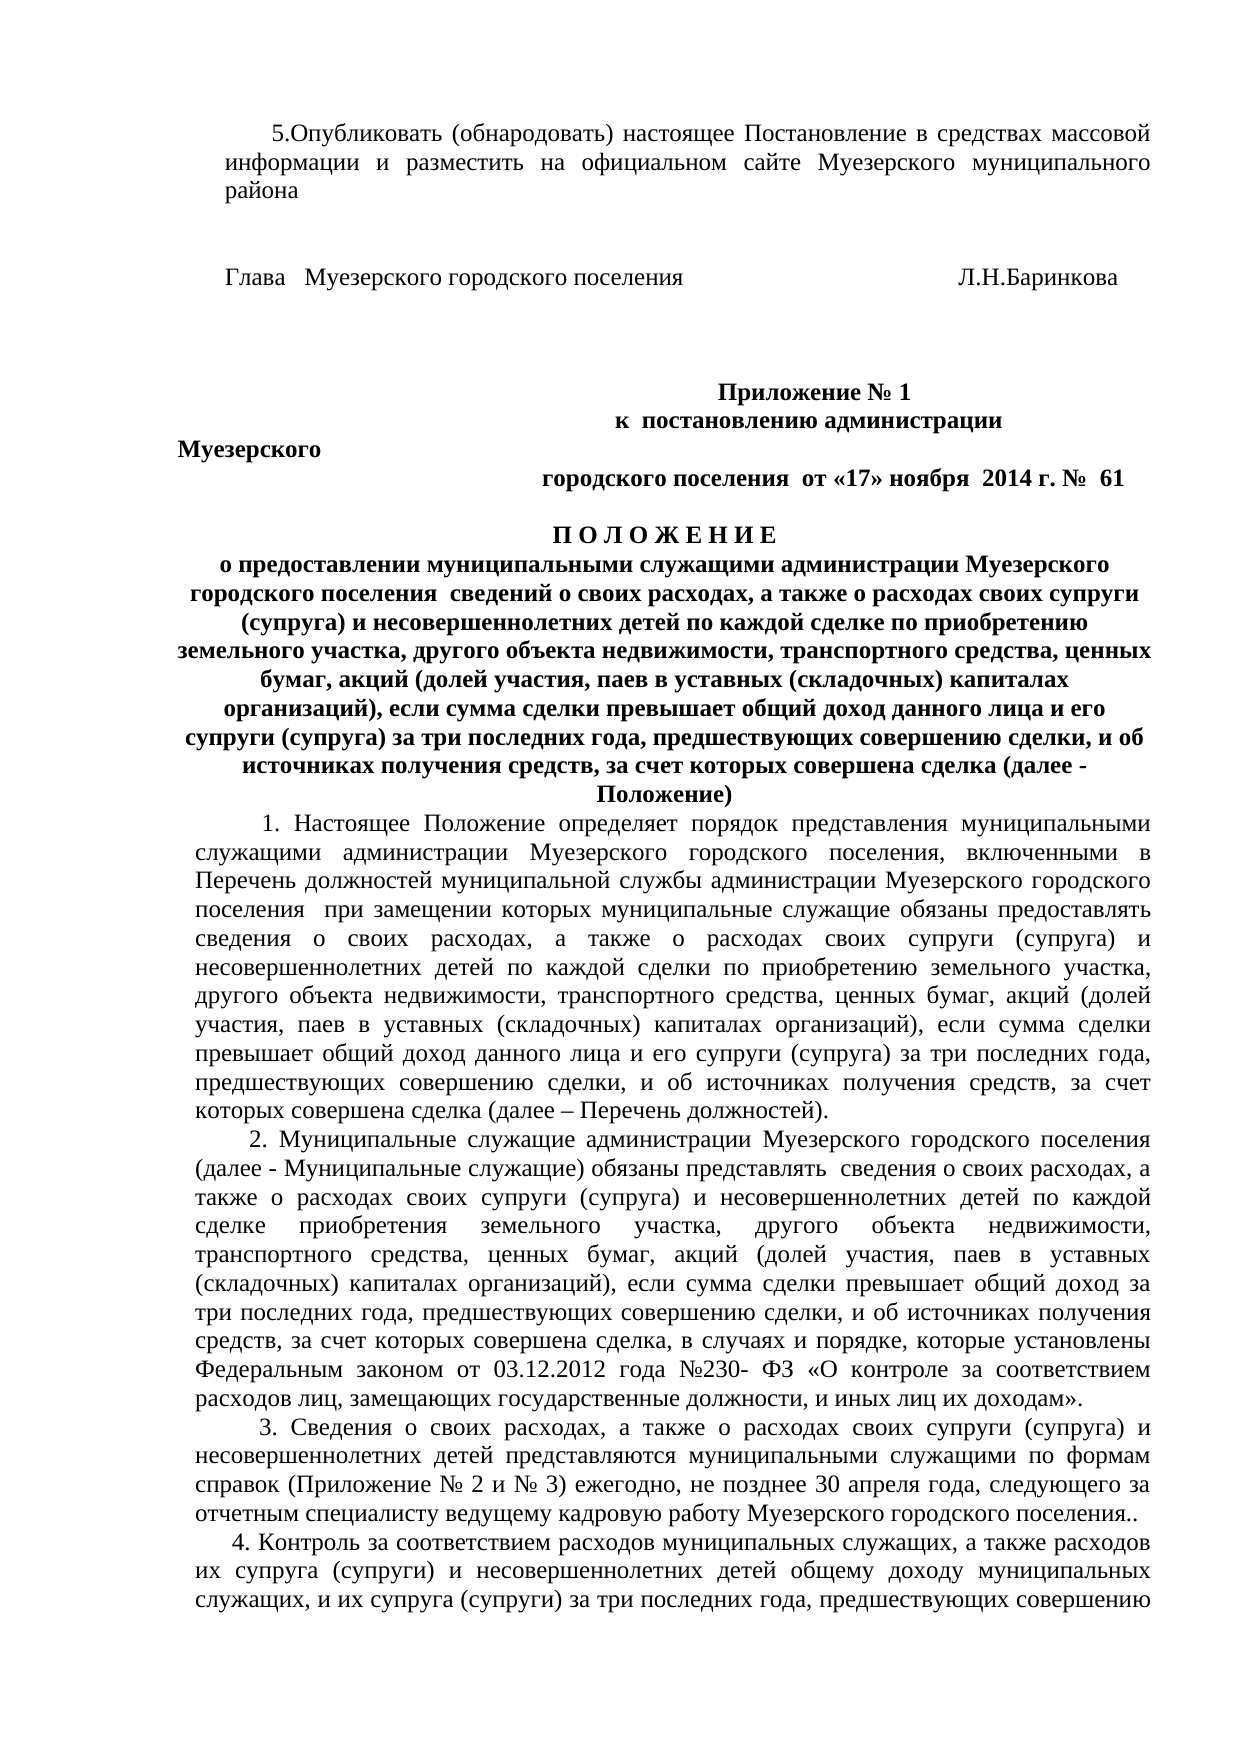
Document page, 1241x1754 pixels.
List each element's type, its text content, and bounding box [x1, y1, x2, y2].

text о предоставлении муниципальными служащими администрации Муезерского городского поселения сведений о своих расходах, а также о расходах своих супруги (супруга) и несовершеннолетних детей по каждой сделке по приобретению земельного участка, другого объекта недвижимости, транспортного средства, ценных бумаг, акций (долей участия, паев в уставных (складочных) капиталах организаций), если сумма сделки превышает общий доход данного лица и его супруги (супруга) за три последних года, предшествующих совершению сделки, и об источниках получения средств, за счет которых совершена сделка (далее - Положение) [177, 549, 1152, 808]
text к постановлению администрации Муезерского [177, 406, 1152, 463]
text 2. Муниципальные служащие администрации Муезерского городского поселения (далее - Муниципальные служащие) обязаны представлять сведения о своих расходах, а также о расходах своих супруги (супруга) и несовершеннолетних детей по каждой сделке приобретения земельного участка, другого объекта недвижимости, транспортного средства, ценных бумаг, акций (долей участия, паев в уставных (складочных) капиталах организаций), если сумма сделки превышает общий доход за три последних года, предшествующих совершению сделки, и об источниках получения средств, за счет которых совершена сделка, в случаях и порядке, которые установлены Федеральным законом от 03.12.2012 года №230- ФЗ «О контроле за соответствием расходов лиц, замещающих государственные должности, и иных лиц их доходам». [195, 1124, 1152, 1412]
text 1. Настоящее Положение определяет порядок представления муниципальными служащими администрации Муезерского городского поселения, включенными в Перечень должностей муниципальной службы администрации Муезерского городского поселения при замещении которых муниципальные служащие обязаны предоставлять сведения о своих расходах, а также о расходах своих супруги (супруга) и несовершеннолетних детей по каждой сделки по приобретению земельного участка, другого объекта недвижимости, транспортного средства, ценных бумаг, акций (долей участия, паев в уставных (складочных) капиталах организаций), если сумма сделки превышает общий доход данного лица и его супруги (супруга) за три последних года, предшествующих совершению сделки, и об источниках получения средств, за счет которых совершена сделка (далее – Перечень должностей). [195, 808, 1152, 1124]
text Глава Муезерского городского поселения Л.Н.Баринкова [224, 262, 1152, 291]
text 3. Сведения о своих расходах, а также о расходах своих супруги (супруга) и несовершеннолетних детей представляются муниципальными служащими по формам справок (Приложение № 2 и № 3) ежегодно, не позднее 30 апреля года, следующего за отчетным специалисту ведущему кадровую работу Муезерского городского поселения.. [195, 1412, 1152, 1527]
text Приложение № 1 [177, 377, 1152, 406]
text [195, 1527, 1152, 1613]
text П О Л О Ж Е Н И Е [177, 521, 1152, 549]
text 5.Опубликовать (обнародовать) настоящее Постановление в средствах массовой информации и разместить на официальном сайте Муезерского муниципального района [224, 118, 1152, 204]
text городского поселения от «17» ноября . № 61 [177, 463, 1152, 492]
